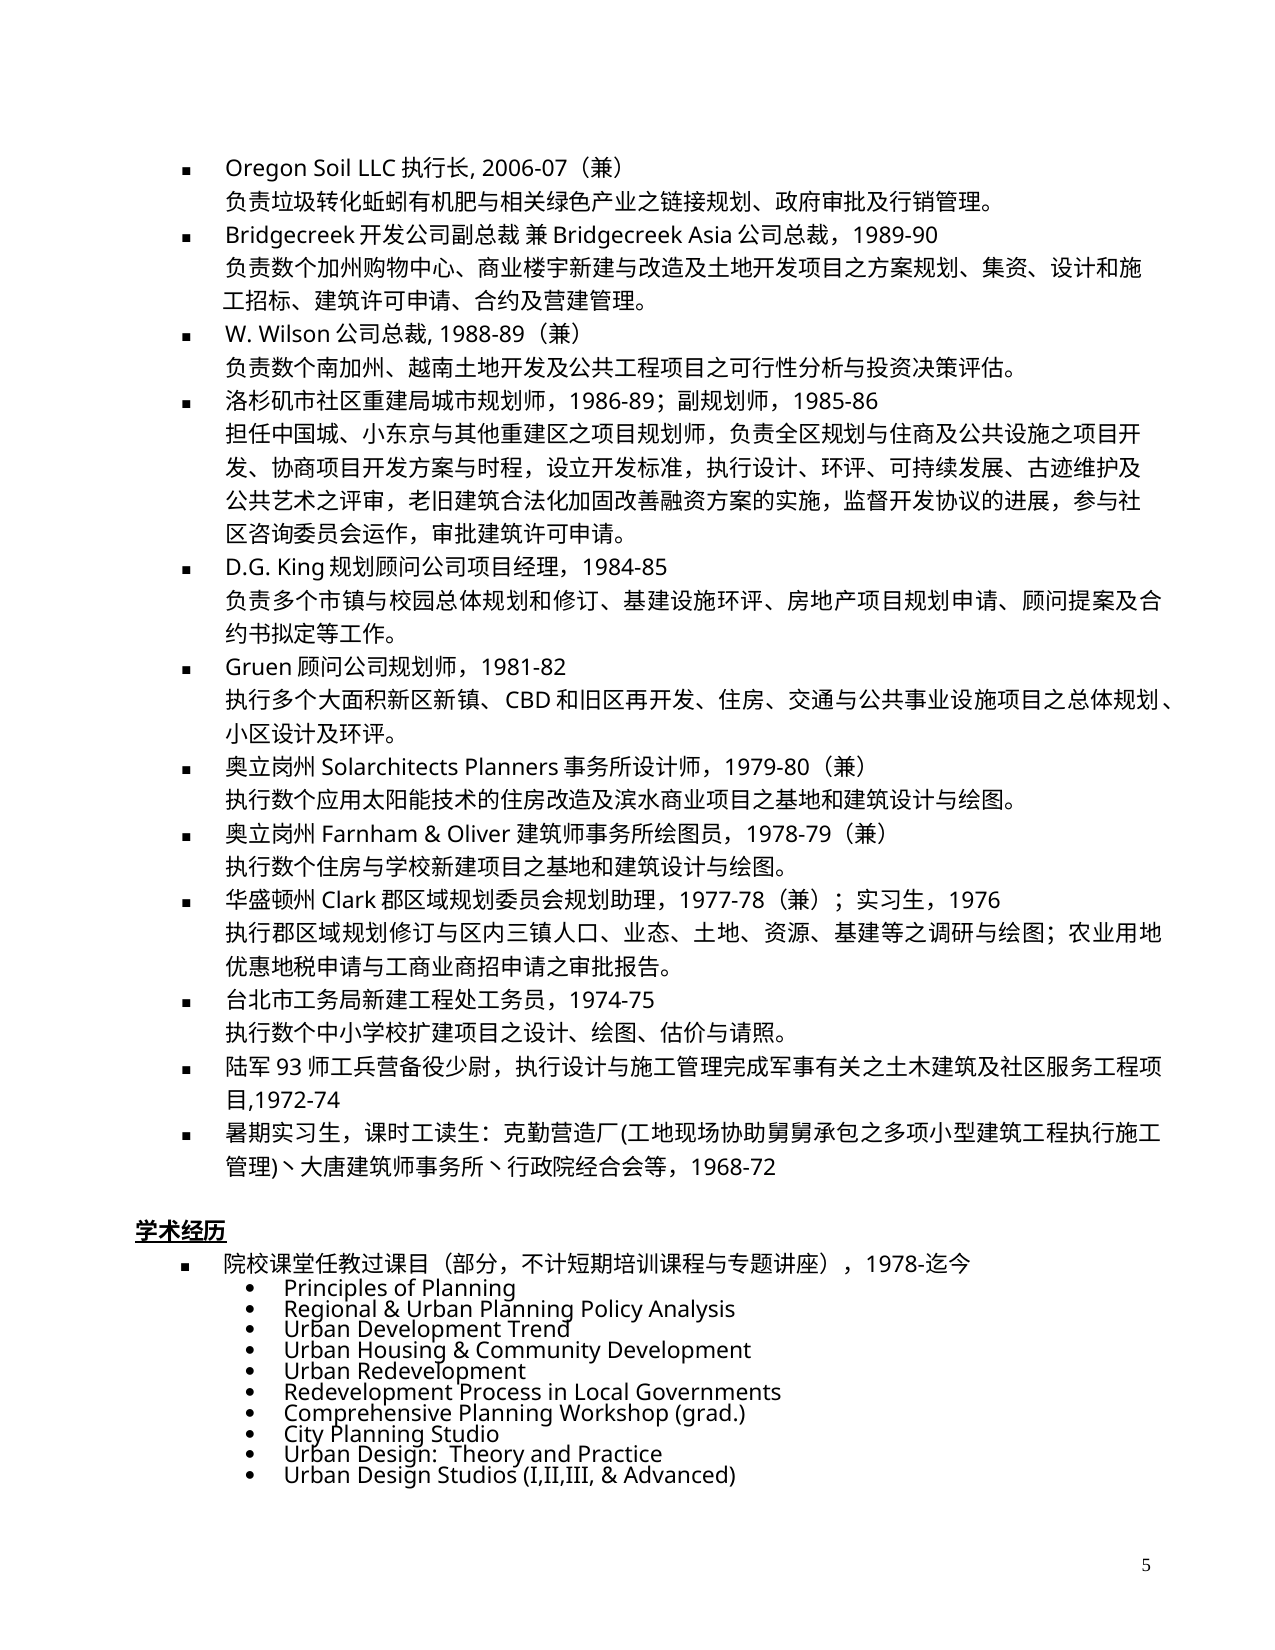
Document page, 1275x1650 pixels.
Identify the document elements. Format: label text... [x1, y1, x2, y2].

list Urban Development Trend [246, 1321, 1162, 1342]
list D.G. King规划顾问公司项目经理，1984-85 [181, 549, 1162, 582]
text 执行多个大面积新区新镇、CBD和旧区再开发、住房、交通与公共事业设施项目之总体规划、小区设计及环评。 [225, 682, 1162, 749]
list Gruen顾问公司规划师，1981-82 [181, 649, 1162, 682]
list 院校课堂任教过课目（部分，不计短期培训课程与专题讲座），1978-迄今 [180, 1246, 1162, 1279]
text 执行郡区域规划修订与区内三镇人口、业态、土地、资源、基建等之调研与绘图；农业用地优惠地税申请与工商业商招申请之审批报告。 [225, 915, 1162, 982]
list Principles of Planning [246, 1279, 1162, 1300]
list Bridgecreek开发公司副总裁 兼Bridgecreek Asia公司总裁，1989-90 [181, 217, 1162, 250]
list Oregon Soil LLC执行长, 2006-07（兼） [181, 150, 1162, 183]
text 执行数个应用太阳能技术的住房改造及滨水商业项目之基地和建筑设计与绘图。 [225, 782, 1162, 815]
list Redevelopment Process in Local Governments [246, 1384, 1162, 1404]
text 负责垃圾转化蚯蚓有机肥与相关绿色产业之链接规划、政府审批及行销管理。 [225, 183, 1162, 217]
text 负责数个加州购物中心、商业楼宇新建与改造及土地开发项目之方案规划、集资、设计和施工招标、建筑许可申请、合约及营建管理。 [222, 250, 1162, 316]
list 台北市工务局新建工程处工务员，1974-75 [181, 982, 1162, 1015]
list 奥立岗州Farnham & Oliver 建筑师事务所绘图员，1978-79（兼） [181, 815, 1162, 849]
text 执行数个住房与学校新建项目之基地和建筑设计与绘图。 [225, 849, 1162, 882]
list City Planning Studio [246, 1425, 1162, 1446]
list Comprehensive Planning Workshop (grad.) [246, 1404, 1162, 1425]
list Urban Design Studios (I,II,III, & Advanced) [246, 1467, 1162, 1488]
text 执行数个中小学校扩建项目之设计、绘图、估价与请照。 [225, 1015, 1162, 1048]
list 洛杉矶市社区重建局城市规划师，1986-89；副规划师，1985-86 [181, 383, 1162, 416]
list Regional & Urban Planning Policy Analysis [246, 1300, 1162, 1321]
list 暑期实习生，课时工读生：克勤营造厂(工地现场协助舅舅承包之多项小型建筑工程执行施工管理)丶大唐建筑师事务所丶行政院经合会等，1968-72 [181, 1115, 1162, 1182]
list 奥立岗州Solarchitects Planners事务所设计师，1979-80（兼） [181, 749, 1162, 782]
list Urban Housing & Community Development [246, 1342, 1162, 1363]
text 负责数个南加州、越南土地开发及公共工程项目之可行性分析与投资决策评估。 [225, 350, 1162, 383]
text 担任中国城、小东京与其他重建区之项目规划师，负责全区规划与住商及公共设施之项目开发、协商项目开发方案与时程，设立开发标准，执行设计、环评、可持续发展、古迹维护及公共艺术之评审，老旧建筑合法化加固改善融资方案的实施，监督开发协议的进展，参与社区咨询委员会运作，审批建筑许可申请。 [225, 416, 1162, 549]
list Urban Redevelopment [246, 1363, 1162, 1384]
list Urban Design: Theory and Practice [246, 1446, 1162, 1467]
text 负责多个市镇与校园总体规划和修订、基建设施环评、房地产项目规划申请、顾问提案及合约书拟定等工作。 [225, 582, 1162, 649]
list W. Wilson公司总裁, 1988-89（兼） [181, 316, 1162, 350]
text 学术经历 [135, 1213, 1162, 1246]
list 陆军93师工兵营备役少尉，执行设计与施工管理完成军事有关之土木建筑及社区服务工程项目,1972-74 [181, 1048, 1162, 1115]
list 华盛顿州Clark郡区域规划委员会规划助理，1977-78（兼）；实习生，1976 [181, 882, 1162, 915]
